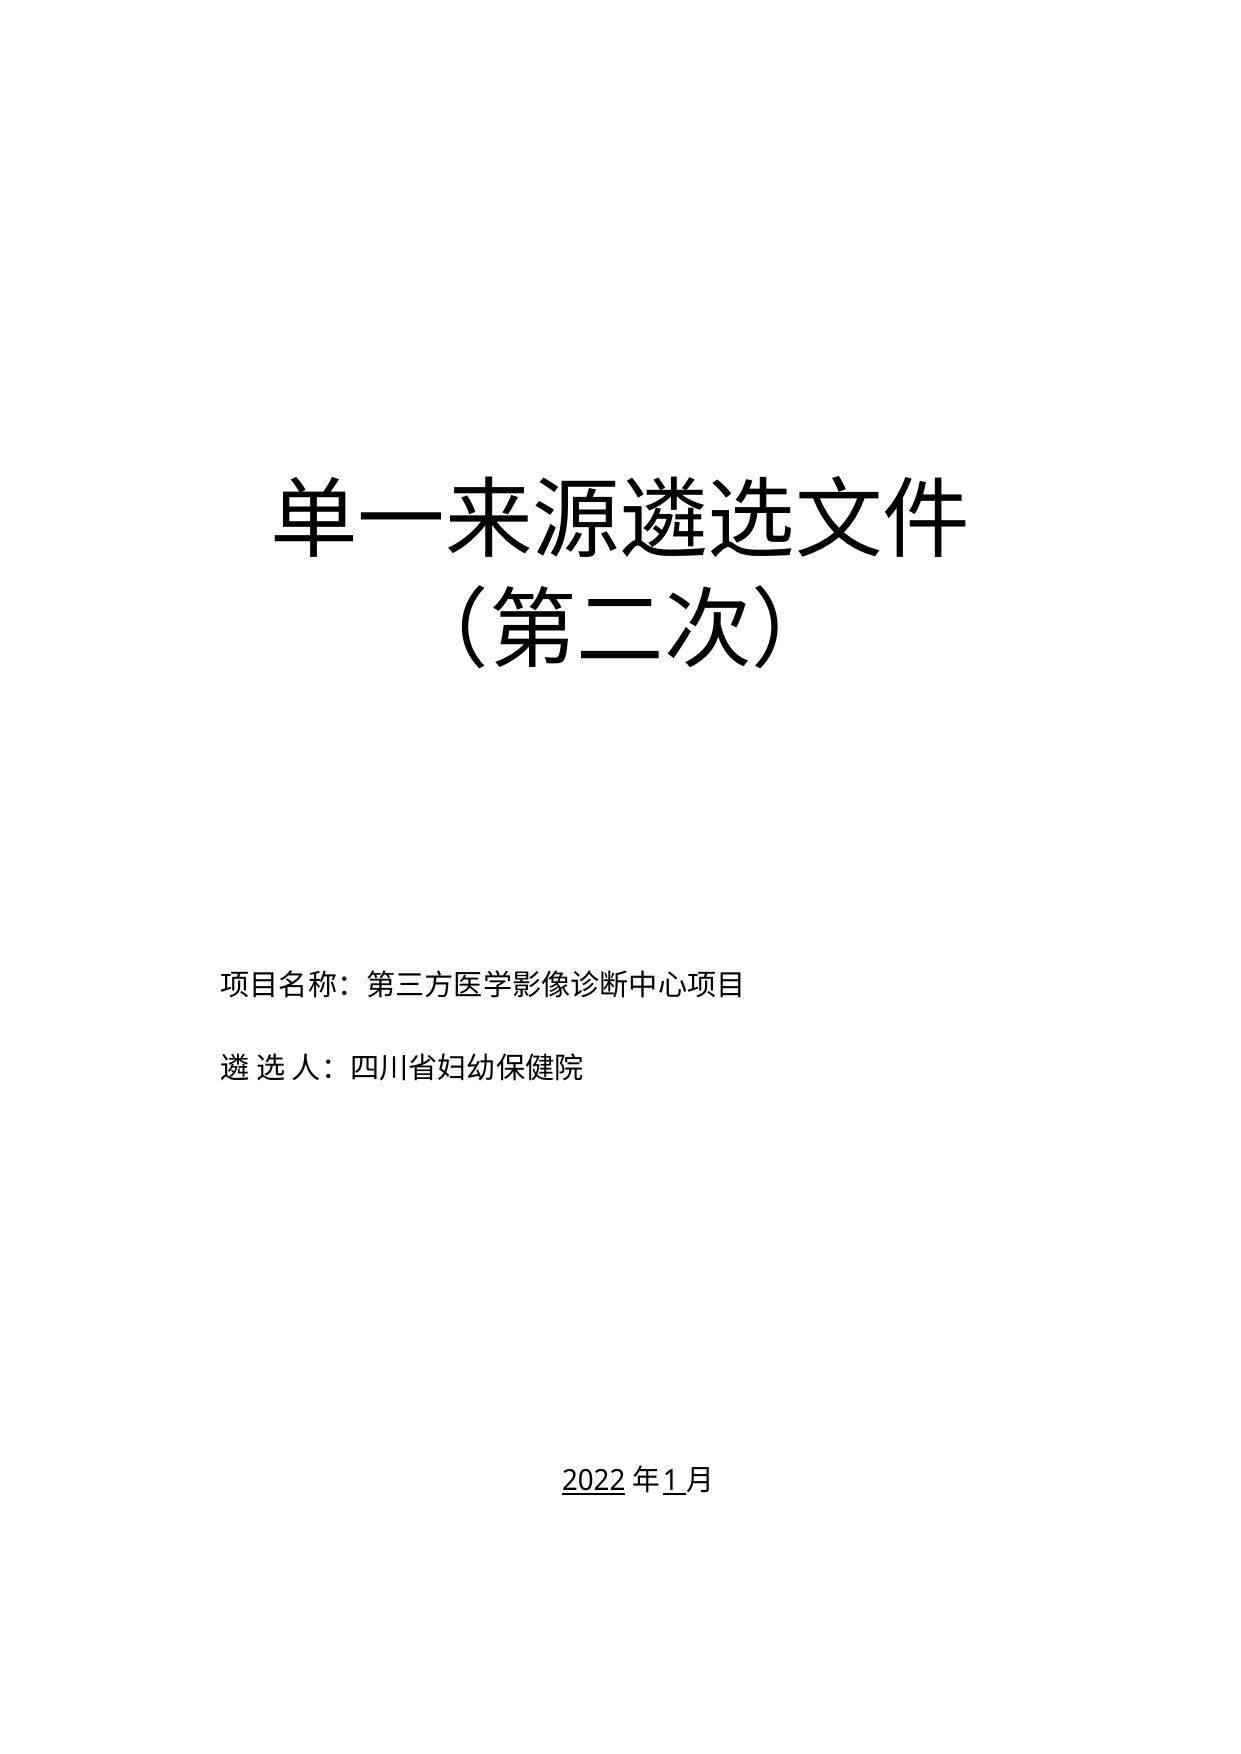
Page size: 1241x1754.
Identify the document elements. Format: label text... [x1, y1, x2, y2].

text 2022 年 1 月 [96, 1457, 716, 1499]
subtitle 遴 选 人：四川省妇幼保健院 [220, 1045, 1040, 1087]
text 单一来源遴选文件（第二次） [268, 462, 972, 683]
subtitle 项目名称：第三方医学影像诊断中心项目 [220, 961, 1040, 1004]
